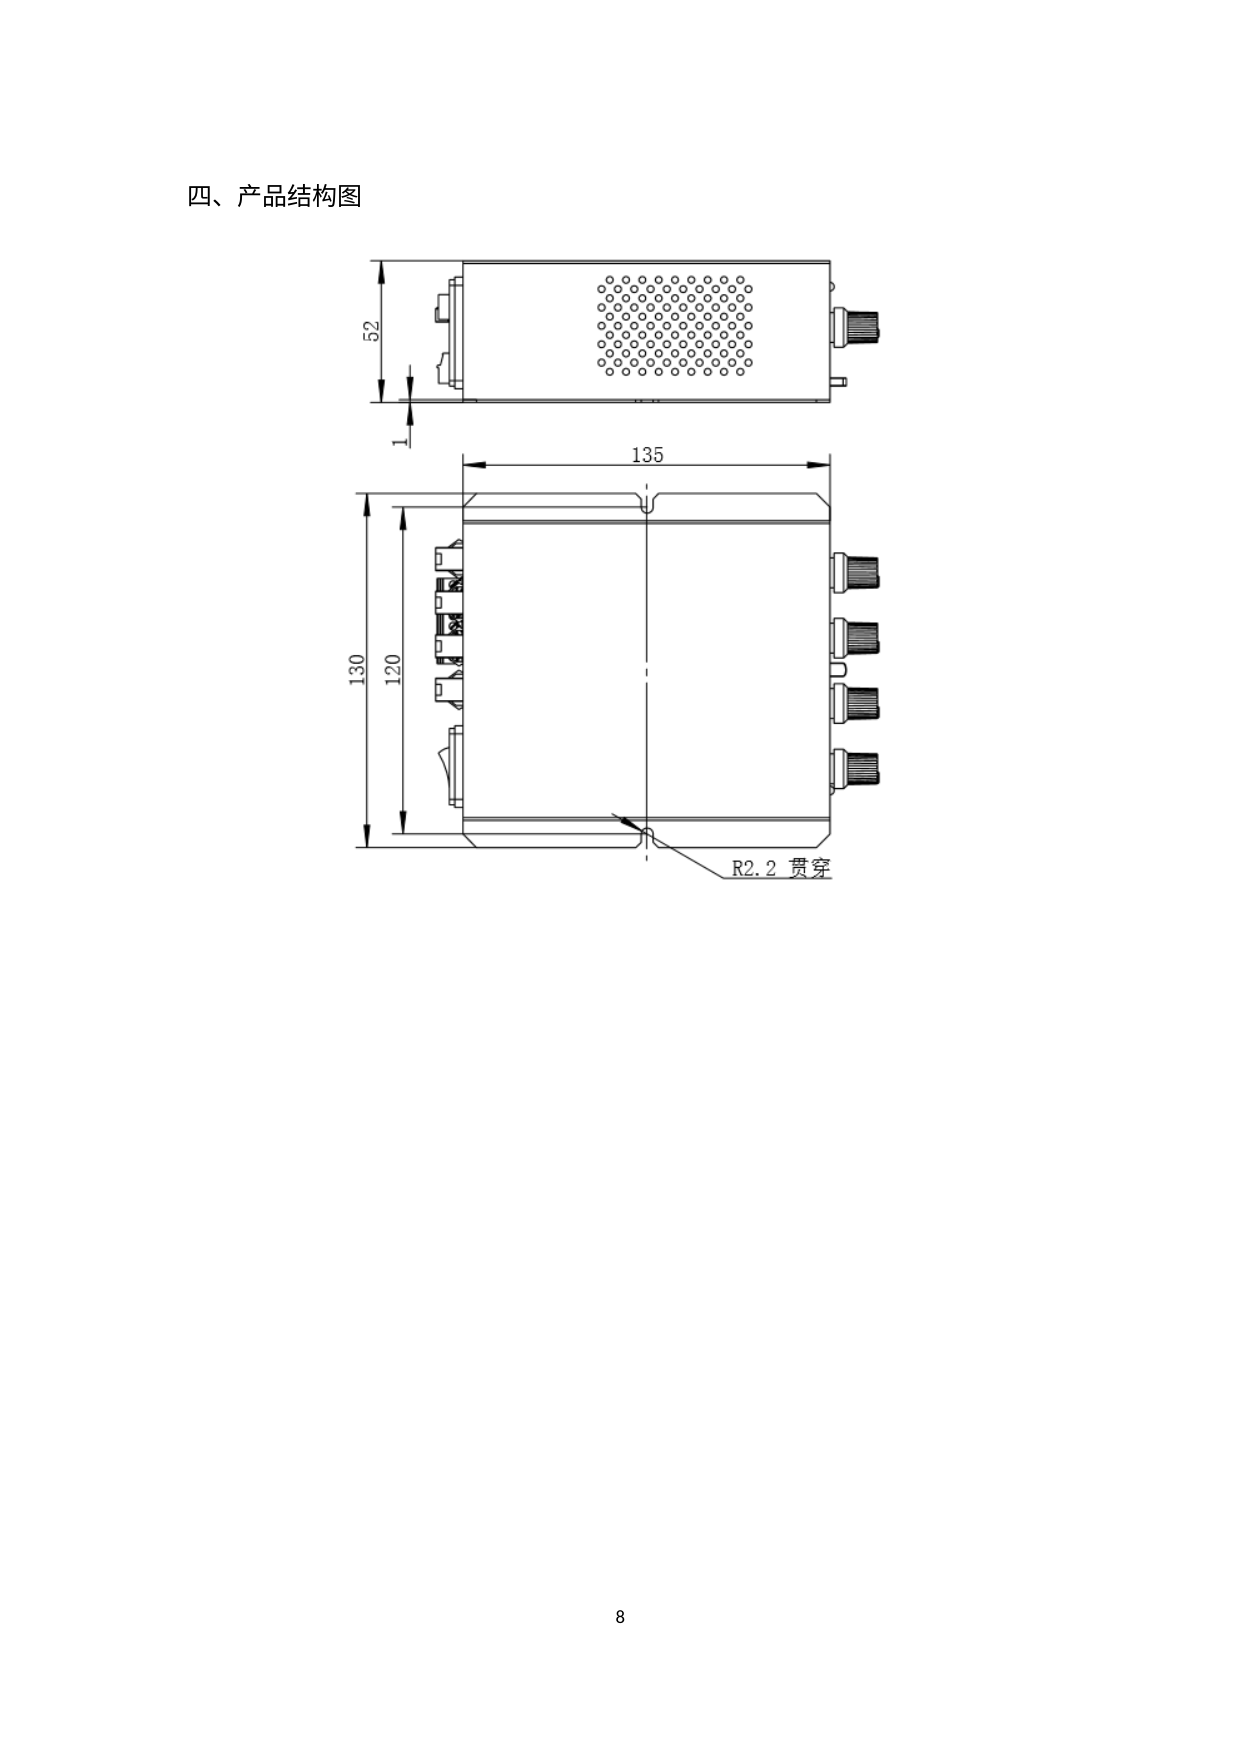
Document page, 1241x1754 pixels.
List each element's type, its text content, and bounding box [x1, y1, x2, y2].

text 四、产品结构图 [187, 162, 1053, 227]
picture [331, 243, 909, 887]
